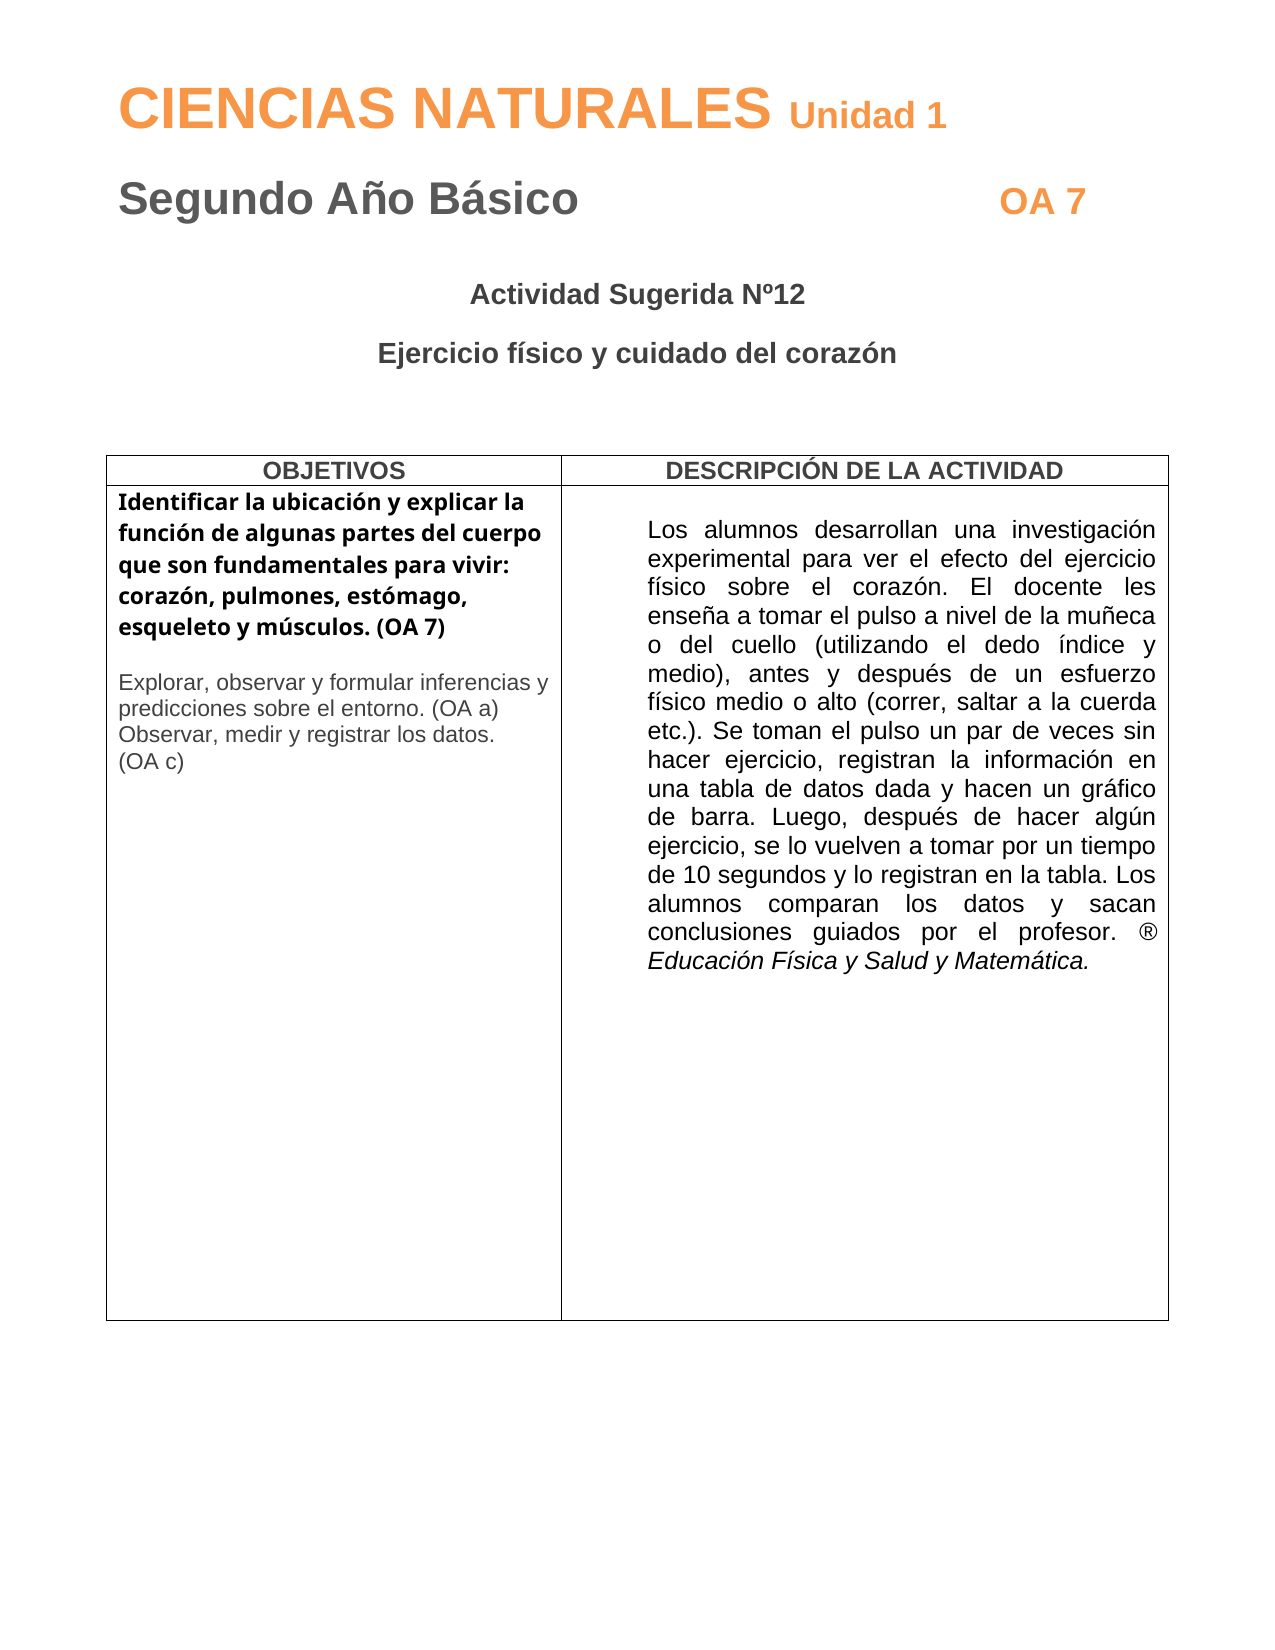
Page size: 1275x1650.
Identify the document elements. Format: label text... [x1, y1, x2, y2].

text Actividad Sugerida Nº12 [118, 277, 1157, 311]
text Ejercicio físico y cuidado del corazón [118, 337, 1157, 370]
table_header DESCRIPCIÓN DE LA ACTIVIDAD [562, 456, 1168, 485]
table_header OBJETIVOS [107, 456, 561, 485]
table_cell Los alumnos desarrollan una investigación experimental para ver el efecto del ejercicio físico sobre el corazón. El docente les enseña a tomar el pulso a nivel de la muñeca o del cuello (utilizando el dedo índice y medio), antes y después de un esfuerzo físico medio o alto (correr, saltar a la cuerda etc.). Se toman el pulso un par de veces sin hacer ejercicio, registran la información en una tabla de datos dada y hacen un gráfico de barra. Luego, después de hacer algún ejercicio, se lo vuelven a tomar por un tiempo de 10 segundos y lo registran en la tabla. Los alumnos comparan los datos y sacan conclusiones guiados por el profesor. ® Educación Física y Salud y Matemática. [562, 486, 1168, 1320]
table_cell Identificar la ubicación y explicar la función de algunas partes del cuerpo que son fundamentales para vivir: corazón, pulmones, estómago, esqueleto y músculos. (OA 7) Explorar, observar y formular inferencias y predicciones sobre el entorno. (OA a) Observar, medir y registrar los datos. (OA c) [107, 486, 561, 1320]
